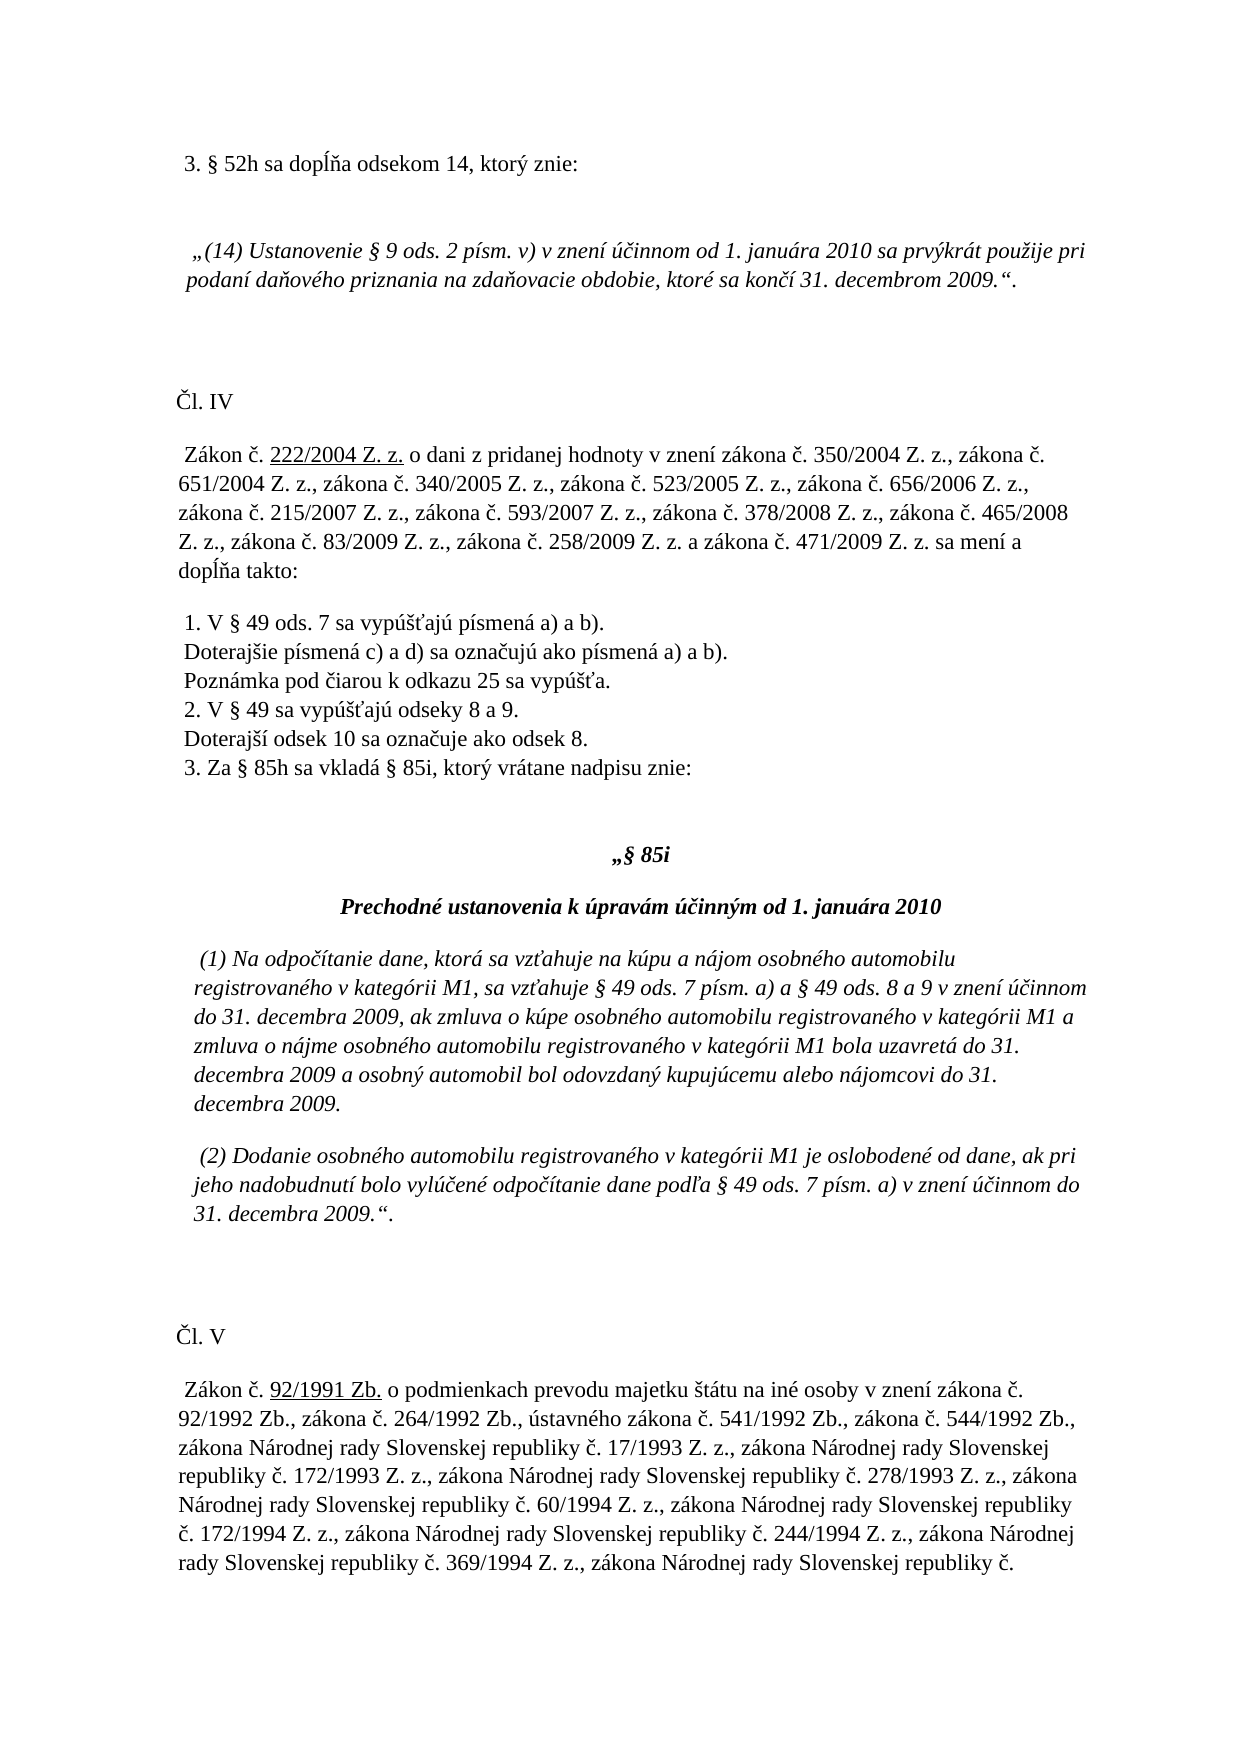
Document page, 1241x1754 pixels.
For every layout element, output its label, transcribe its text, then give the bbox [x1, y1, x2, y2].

text Poznámka pod čiarou k odkazu 25 sa vypúšťa. [178, 667, 1090, 693]
text Prechodné ustanovenia k úpravám účinným od 1. januára 2010 [186, 893, 1090, 919]
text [178, 1376, 1090, 1576]
text 3. § 52h sa dopĺňa odsekom 14, ktorý znie: [178, 150, 1090, 176]
text Zákon č. 222/2004 Z. z. o dani z pridanej hodnoty v znení zákona č. 350/2004 Z. z., zákona č. 651/2004 Z. z., zákona č. 340/2005 Z. z., zákona č. 523/2005 Z. z., zákona č. 656/2006 Z. z., zákona č. 215/2007 Z. z., zákona č. 593/2007 Z. z., zákona č. 378/2008 Z. z., zákona č. 465/2008 Z. z., zákona č. 83/2009 Z. z., zákona č. 258/2009 Z. z. a zákona č. 471/2009 Z. z. sa mení a dopĺňa takto: [178, 441, 1090, 583]
text (2) Dodanie osobného automobilu registrovaného v kategórii M1 je oslobodené od dane, ak pri jeho nadobudnutí bolo vylúčené odpočítanie dane podľa § 49 ods. 7 písm. a) v znení účinnom do 31. decembra 2009.“. [194, 1143, 1090, 1227]
text 3. Za § 85h sa vkladá § 85i, ktorý vrátane nadpisu znie: [178, 754, 1090, 780]
text „(14) Ustanovenie § 9 ods. 2 písm. v) v znení účinnom od 1. januára 2010 sa prvýkrát použije pri podaní daňového priznania na zdaňovacie obdobie, ktoré sa končí 31. decembrom 2009.“. [186, 237, 1090, 292]
text „§ 85i [186, 841, 1090, 867]
text 2. V § 49 sa vypúšťajú odseky 8 a 9. [178, 696, 1090, 722]
text Doterajší odsek 10 sa označuje ako odsek 8. [178, 725, 1090, 751]
text (1) Na odpočítanie dane, ktorá sa vzťahuje na kúpu a nájom osobného automobilu registrovaného v kategórii M1, sa vzťahuje § 49 ods. 7 písm. a) a § 49 ods. 8 a 9 v znení účinnom do 31. decembra 2009, ak zmluva o kúpe osobného automobilu registrovaného v kategórii M1 a zmluva o nájme osobného automobilu registrovaného v kategórii M1 bola uzavretá do 31. decembra 2009 a osobný automobil bol odovzdaný kupujúcemu alebo nájomcovi do 31. decembra 2009. [194, 945, 1090, 1117]
text Doterajšie písmená c) a d) sa označujú ako písmená a) a b). [178, 638, 1090, 664]
text Čl. IV [170, 388, 1090, 415]
text 1. V § 49 ods. 7 sa vypúšťajú písmená a) a b). [178, 609, 1090, 635]
text Čl. V [170, 1323, 1090, 1349]
